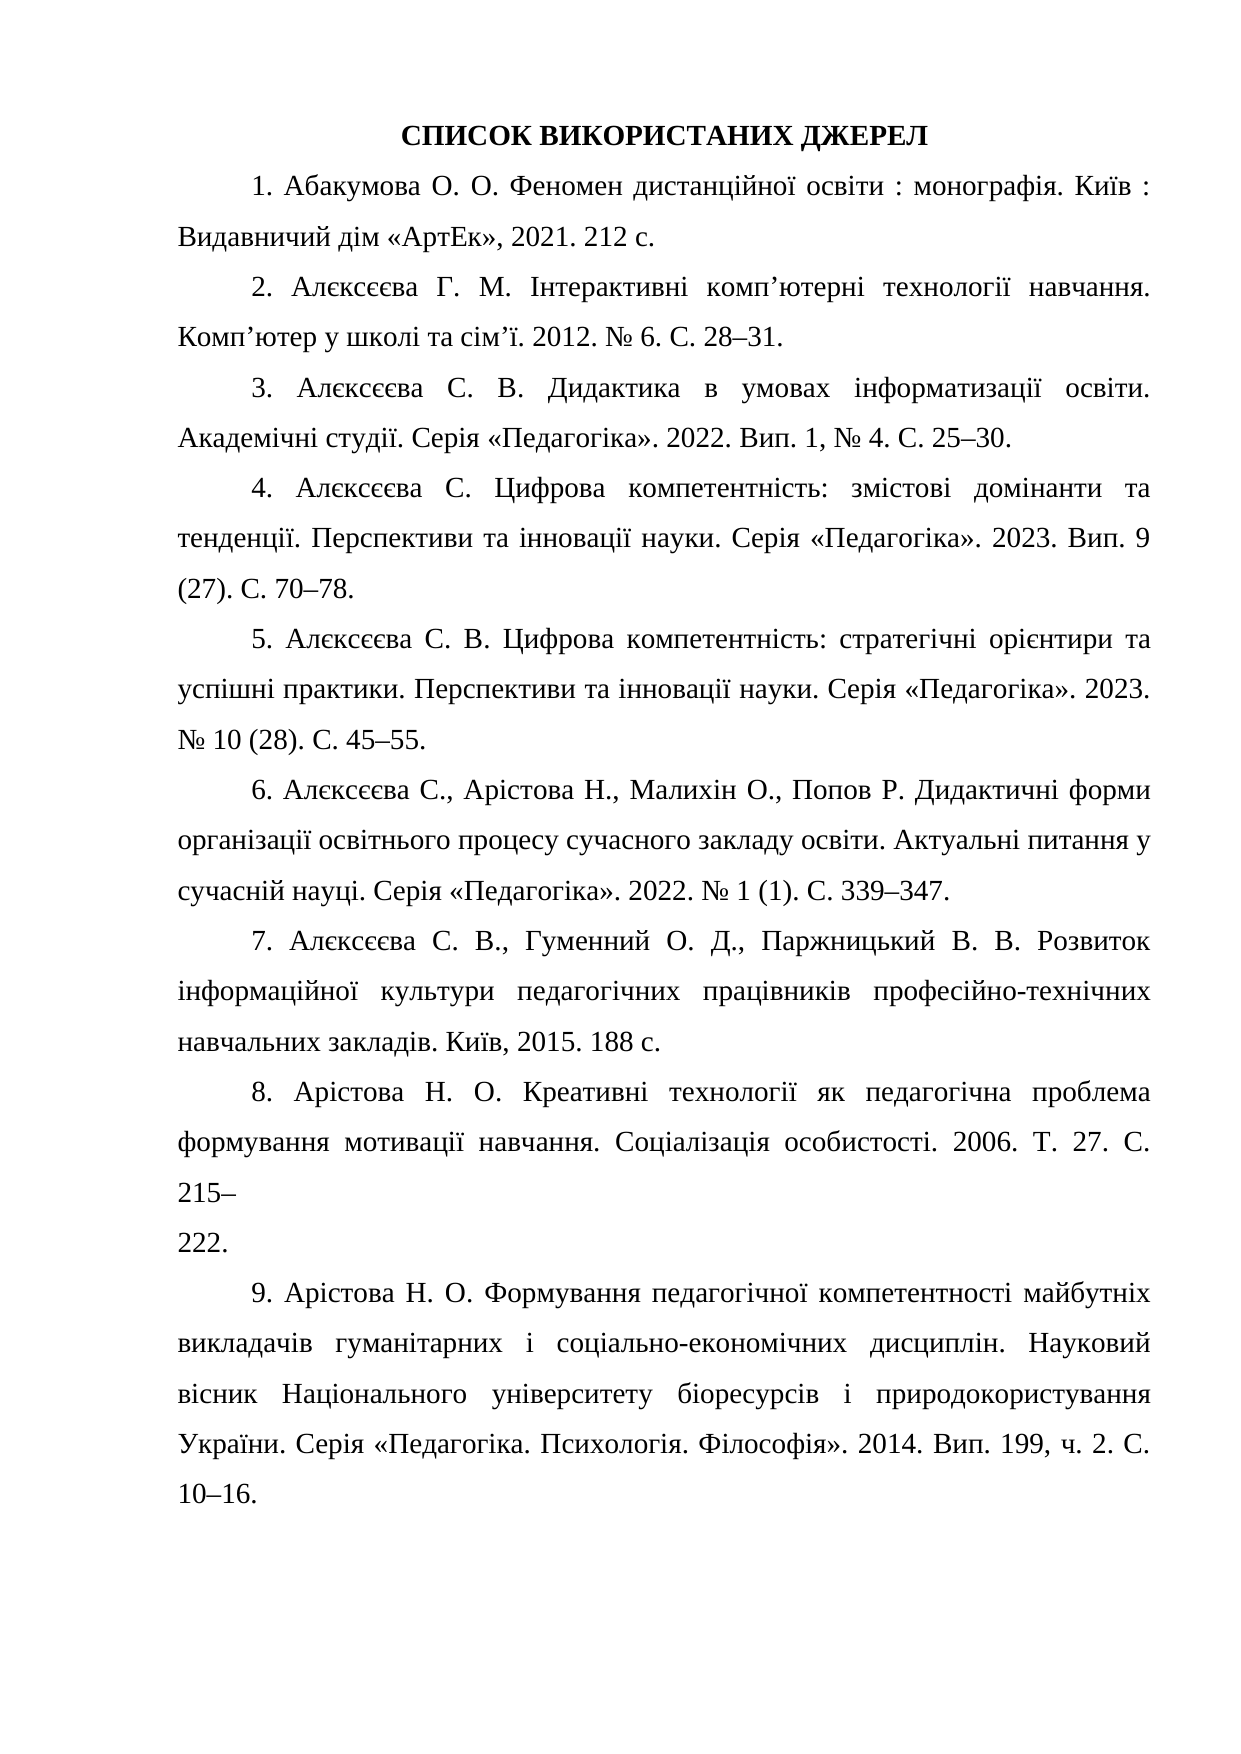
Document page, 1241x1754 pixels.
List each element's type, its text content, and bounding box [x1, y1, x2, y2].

text 222. [177, 1225, 1152, 1258]
text 7. Алєксєєва С. В., Гуменний О. Д., Паржницький В. В. Розвиток інформаційної культури педагогічних працівників професійно-технічних навчальних закладів. Київ, 2015. 188 с. [177, 923, 1152, 1057]
text 6. Алєксєєва С., Арістова Н., Малихін О., Попов Р. Дидактичні форми організації освітнього процесу сучасного закладу освіти. Актуальні питання у [177, 772, 1152, 856]
text 4. Алєксєєва С. Цифрова компетентність: змістові домінанти та тенденції. Перспективи та інновації науки. Серія «Педагогіка». 2023. Вип. 9 (27). С. 70–78. [177, 470, 1152, 604]
text 3. Алєксєєва С. В. Дидактика в умовах інформатизації освіти. Академічні студії. Серія «Педагогіка». 2022. Вип. 1, № 4. С. 25–30. [177, 370, 1152, 453]
text 8. Арістова Н. О. Креативні технології як педагогічна проблема формування мотивації навчання. Соціалізація особистості. 2006. Т. 27. С. 215– [177, 1074, 1152, 1208]
text 5. Алєксєєва С. В. Цифрова компетентність: стратегічні орієнтири та успішні практики. Перспективи та інновації науки. Серія «Педагогіка». 2023. № 10 (28). С. 45–55. [177, 621, 1152, 755]
text сучасній науці. Серія «Педагогіка». 2022. № 1 (1). С. 339–347. [177, 873, 1152, 906]
text 1. Абакумова О. О. Феномен дистанційної освіти : монографія. Київ : Видавничий дім «АртЕк», 2021. 212 с. [177, 168, 1152, 252]
text 2. Алєксєєва Г. М. Інтерактивні комп’ютерні технології навчання. Комп’ютер у школі та сім’ї. 2012. № 6. С. 28–31. [177, 269, 1152, 353]
text 9. Арістова Н. О. Формування педагогічної компетентності майбутніх викладачів гуманітарних і соціально-економічних дисциплін. Науковий вісник Національного університету біоресурсів і природокористування України. Серія «Педагогіка. Психологія. Філософія». 2014. Вип. 199, ч. 2. С. 10–16. [177, 1275, 1152, 1510]
text СПИСОК ВИКОРИСТАНИХ ДЖЕРЕЛ [177, 118, 1152, 152]
